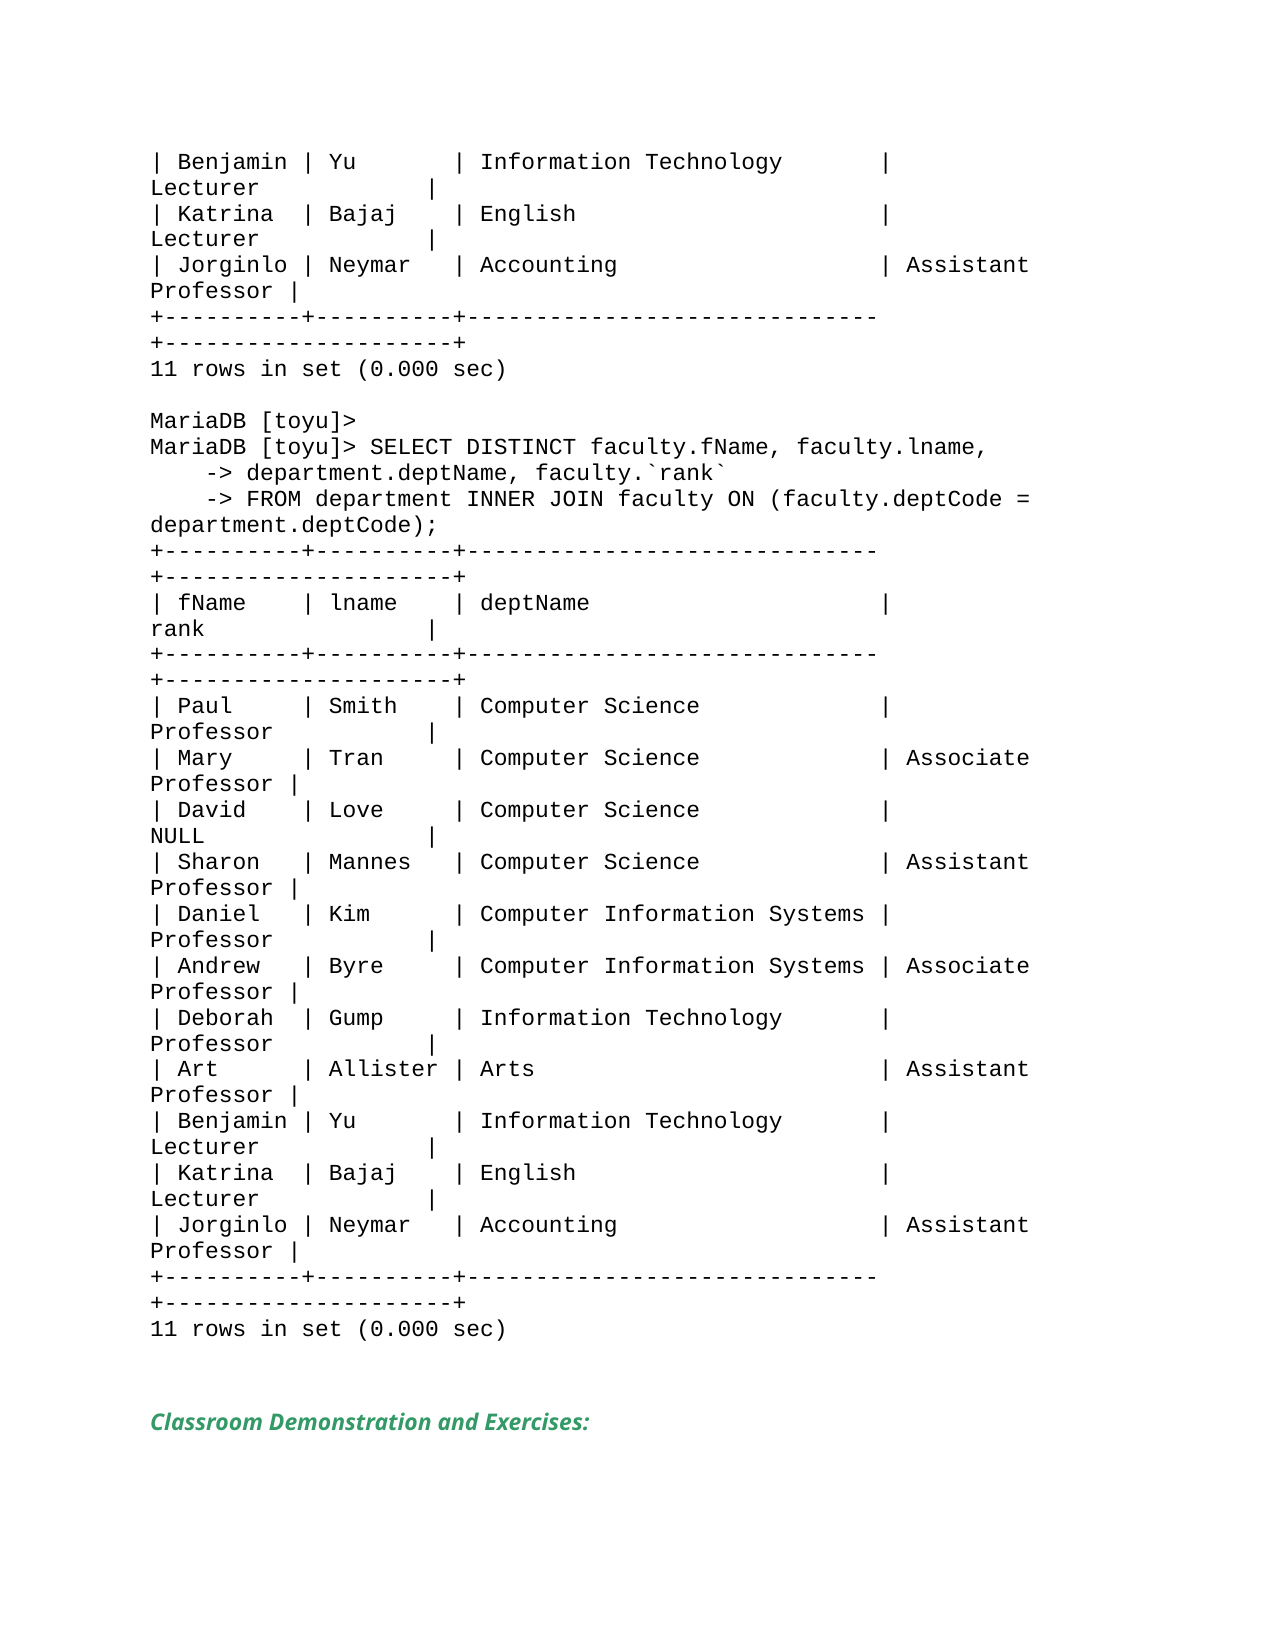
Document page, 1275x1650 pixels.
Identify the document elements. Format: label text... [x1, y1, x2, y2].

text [150, 150, 1125, 1343]
text Classroom Demonstration and Exercises: [150, 1372, 1125, 1437]
